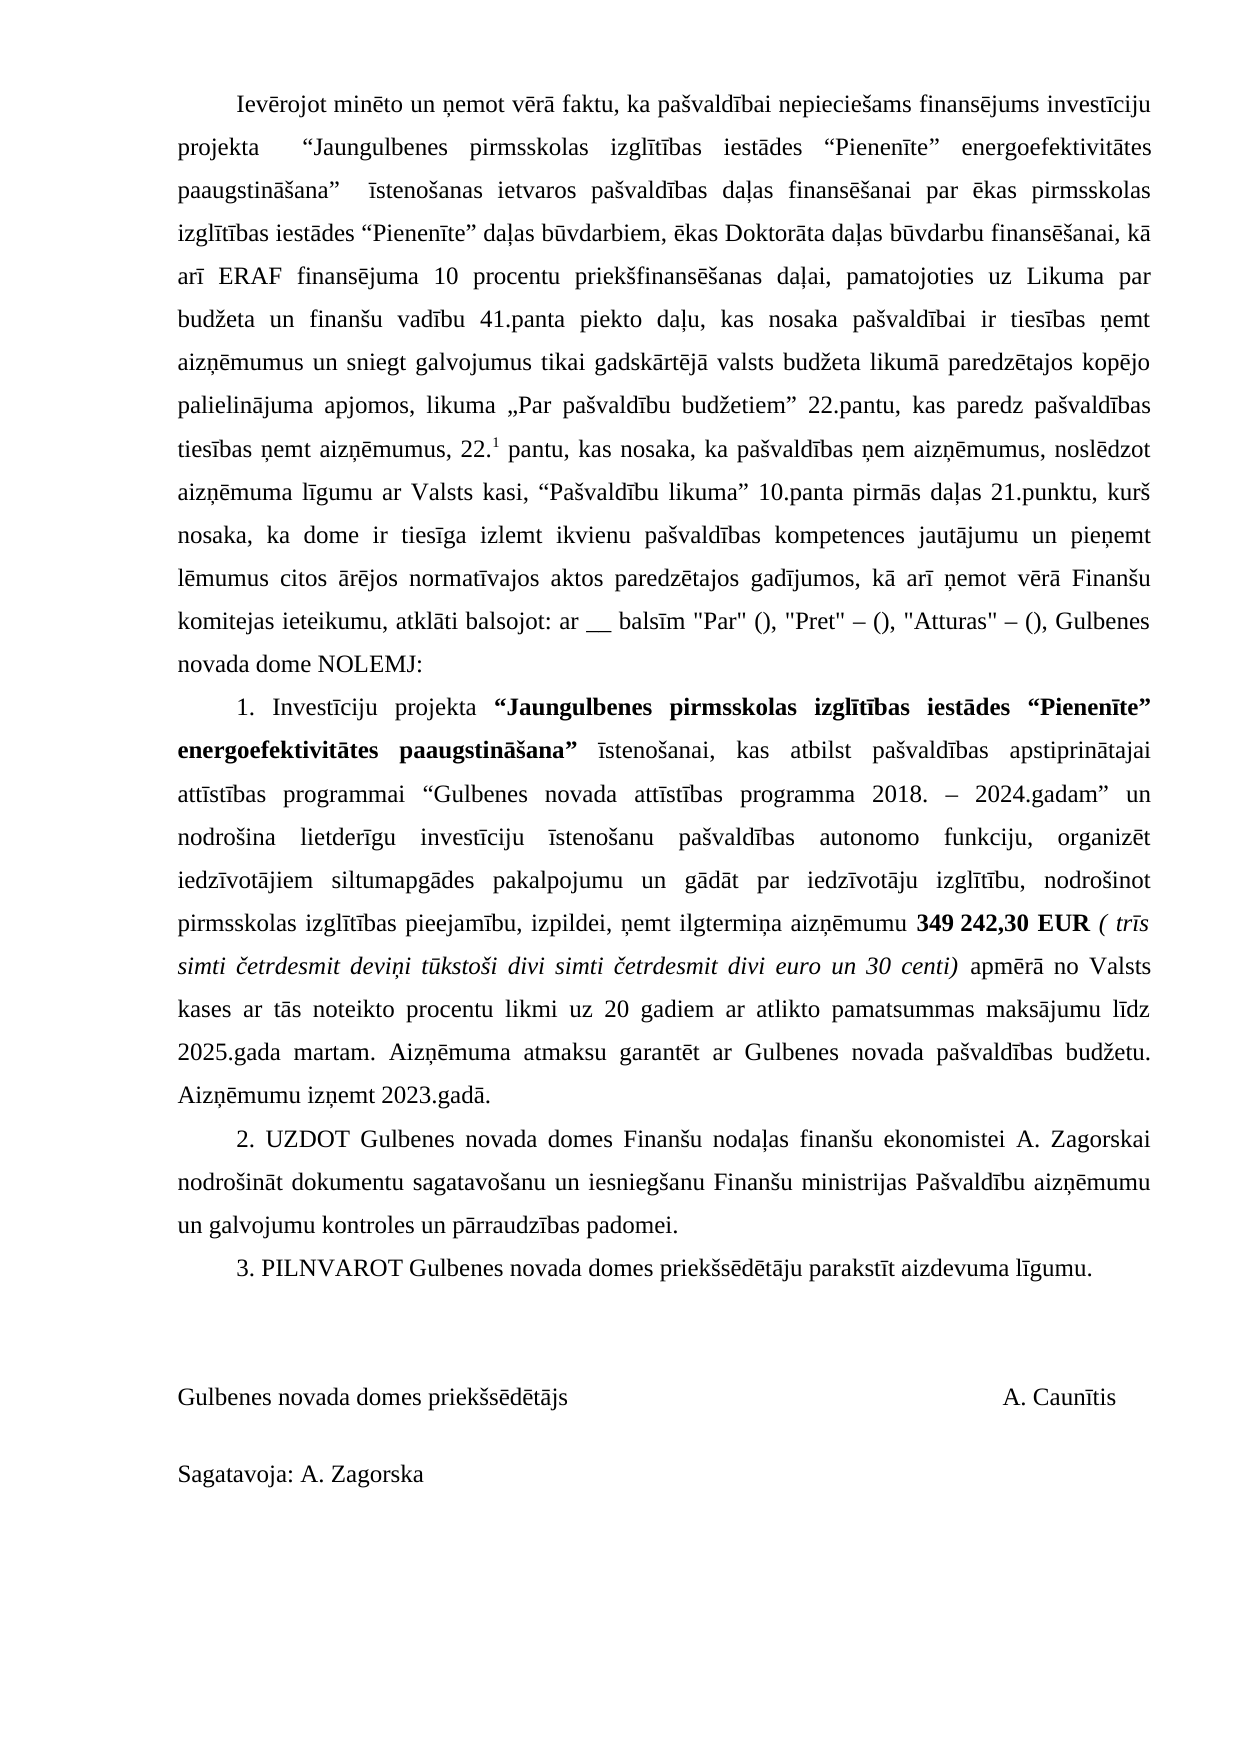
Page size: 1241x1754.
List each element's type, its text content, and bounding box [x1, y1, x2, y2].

text Ievērojot minēto un ņemot vērā faktu, ka pašvaldībai nepieciešams finansējums investīciju projekta “Jaungulbenes pirmsskolas izglītības iestādes “Pienenīte” energoefektivitātes paaugstināšana” īstenošanas ietvaros pašvaldības daļas finansēšanai par ēkas pirmsskolas izglītības iestādes “Pienenīte” daļas būvdarbiem, ēkas Doktorāta daļas būvdarbu finansēšanai, kā arī ERAF finansējuma 10 procentu priekšfinansēšanas daļai, pamatojoties uz Likuma par budžeta un finanšu vadību 41.panta piekto daļu, kas nosaka pašvaldībai ir tiesības ņemt aizņēmumus un sniegt galvojumus tikai gadskārtējā valsts budžeta likumā paredzētajos kopējo palielinājuma apjomos, likuma „Par pašvaldību budžetiem” 22.pantu, kas paredz pašvaldības tiesības ņemt aizņēmumus, 22.1 pantu, kas nosaka, ka pašvaldības ņem aizņēmumus, noslēdzot aizņēmuma līgumu ar Valsts kasi, “Pašvaldību likuma” 10.panta pirmās daļas 21.punktu, kurš nosaka, ka dome ir tiesīga izlemt ikvienu pašvaldības kompetences jautājumu un pieņemt lēmumus citos ārējos normatīvajos aktos paredzētajos gadījumos, kā arī ņemot vērā Finanšu komitejas ieteikumu, atklāti balsojot: ar __ balsīm "Par" (), "Pret" – (), "Atturas" – (), Gulbenes novada dome NOLEMJ: [177, 89, 1152, 678]
text Gulbenes novada domes priekšsēdētājs A. Caunītis [177, 1382, 1152, 1411]
text 2. UZDOT Gulbenes novada domes Finanšu nodaļas finanšu ekonomistei A. Zagorskai nodrošināt dokumentu sagatavošanu un iesniegšanu Finanšu ministrijas Pašvaldību aizņēmumu un galvojumu kontroles un pārraudzības padomei. [177, 1124, 1152, 1239]
text 3. PILNVAROT Gulbenes novada domes priekšsēdētāju parakstīt aizdevuma līgumu. [177, 1253, 1152, 1282]
text 1. Investīciju projekta “Jaungulbenes pirmsskolas izglītības iestādes “Pienenīte” energoefektivitātes paaugstināšana” īstenošanai, kas atbilst pašvaldības apstiprinātajai attīstības programmai “Gulbenes novada attīstības programma 2018. – 2024.gadam” un nodrošina lietderīgu investīciju īstenošanu pašvaldības autonomo funkciju, organizēt iedzīvotājiem siltumapgādes pakalpojumu un gādāt par iedzīvotāju izglītību, nodrošinot pirmsskolas izglītības pieejamību, izpildei, ņemt ilgtermiņa aizņēmumu 349 242,30 EUR ( trīs simti četrdesmit deviņi tūkstoši divi simti četrdesmit divi euro un 30 centi) apmērā no Valsts kases ar tās noteikto procentu likmi uz 20 gadiem ar atlikto pamatsummas maksājumu līdz 2025.gada martam. Aizņēmuma atmaksu garantēt ar Gulbenes novada pašvaldības budžetu. Aizņēmumu izņemt 2023.gadā. [177, 692, 1152, 1109]
text Sagatavoja: A. Zagorska [177, 1459, 1152, 1488]
